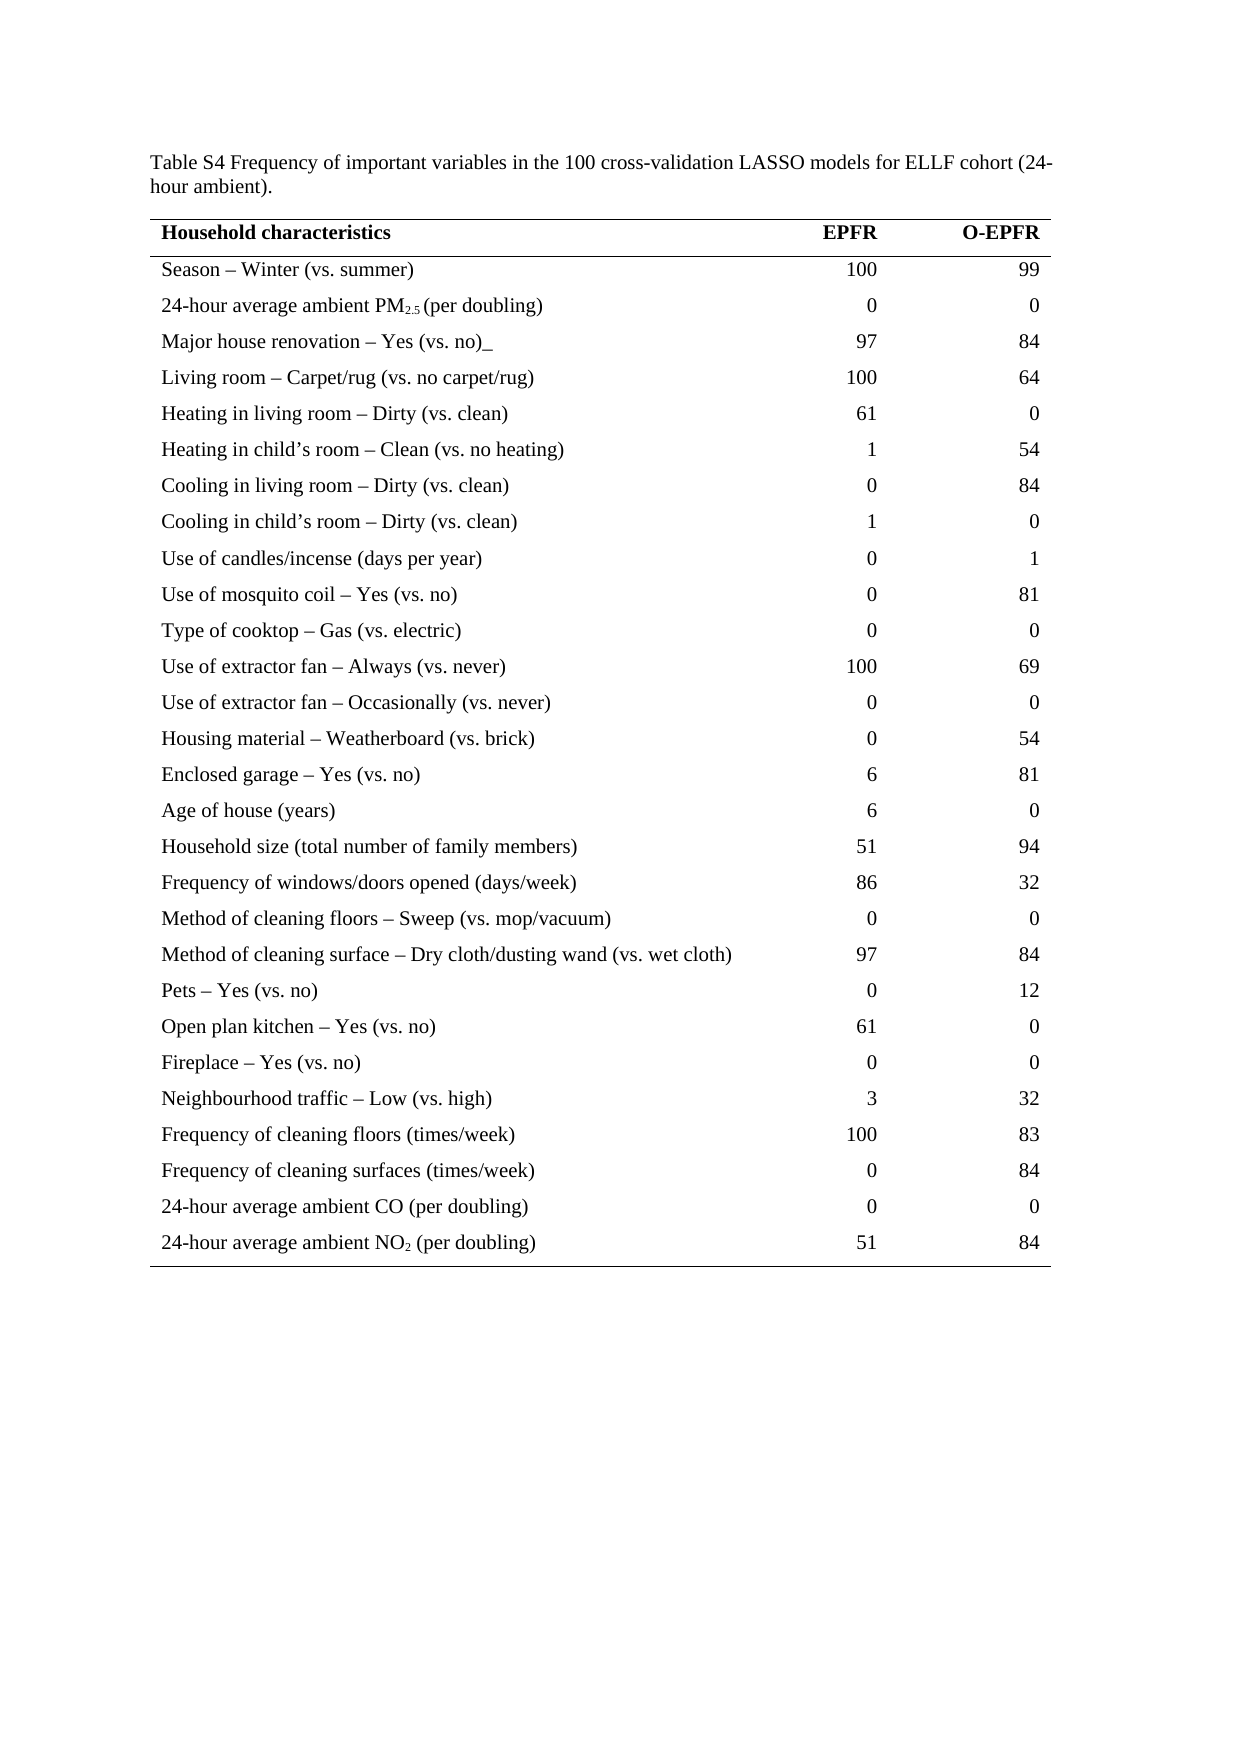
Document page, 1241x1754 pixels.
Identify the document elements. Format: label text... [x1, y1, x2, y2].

table_cell 97 0 61 0 3 100 0 0 51 [785, 942, 888, 1266]
table_cell Method of cleaning surface – Dry cloth/dusting wand (vs. wet cloth) Pets – Yes (vs. no) Open plan kitchen – Yes (vs. no) Fireplace – Yes (vs. no) Neighbourhood traffic – Low (vs. high) Frequency of cleaning floors (times/week) Frequency of cleaning surfaces (times/week) 24-hour average ambient CO (per doubling) 24-hour average ambient NO2 (per doubling) [150, 942, 785, 1266]
table_cell Major house renovation – Yes (vs. no)_ Living room – Carpet/rug (vs. no carpet/rug) Heating in living room – Dirty (vs. clean) Heating in child’s room – Clean (vs. no heating) Cooling in living room – Dirty (vs. clean) Cooling in child’s room – Dirty (vs. clean) Use of candles/incense (days per year) [150, 329, 800, 581]
table_cell 6 6 51 86 0 [785, 762, 888, 942]
table_cell 100 0 [667, 257, 888, 329]
table_cell Season – Winter (vs. summer) 24-hour average ambient PM2.5 (per doubling) [150, 257, 667, 329]
table_cell 81 0 69 0 54 [888, 581, 1051, 762]
table_header Household characteristics [150, 220, 800, 256]
table_cell Use of mosquito coil – Yes (vs. no) Type of cooktop – Gas (vs. electric) Use of extractor fan – Always (vs. never) Use of extractor fan – Occasionally (vs. never) Housing material – Weatherboard (vs. brick) [150, 581, 785, 762]
table_cell Enclosed garage – Yes (vs. no) Age of house (years) Household size (total number of family members) Frequency of windows/doors opened (days/week) Method of cleaning floors – Sweep (vs. mop/vacuum) [150, 762, 785, 942]
text Table S4 Frequency of important variables in the 100 cross-validation LASSO models for ELLF cohort (24-hour ambient). [150, 150, 1090, 198]
table_header EPFR [800, 220, 888, 256]
table_cell 0 0 100 0 0 [785, 581, 888, 762]
table_cell 84 12 0 0 32 83 84 0 84 [888, 942, 1051, 1266]
table_cell 81 0 94 32 0 [888, 762, 1051, 942]
table_header O-EPFR [888, 220, 1051, 256]
table_cell 99 0 [888, 257, 1051, 329]
table_cell 84 64 0 54 84 0 1 [888, 329, 1051, 581]
table_cell 97 100 61 1 0 1 0 [800, 329, 888, 581]
